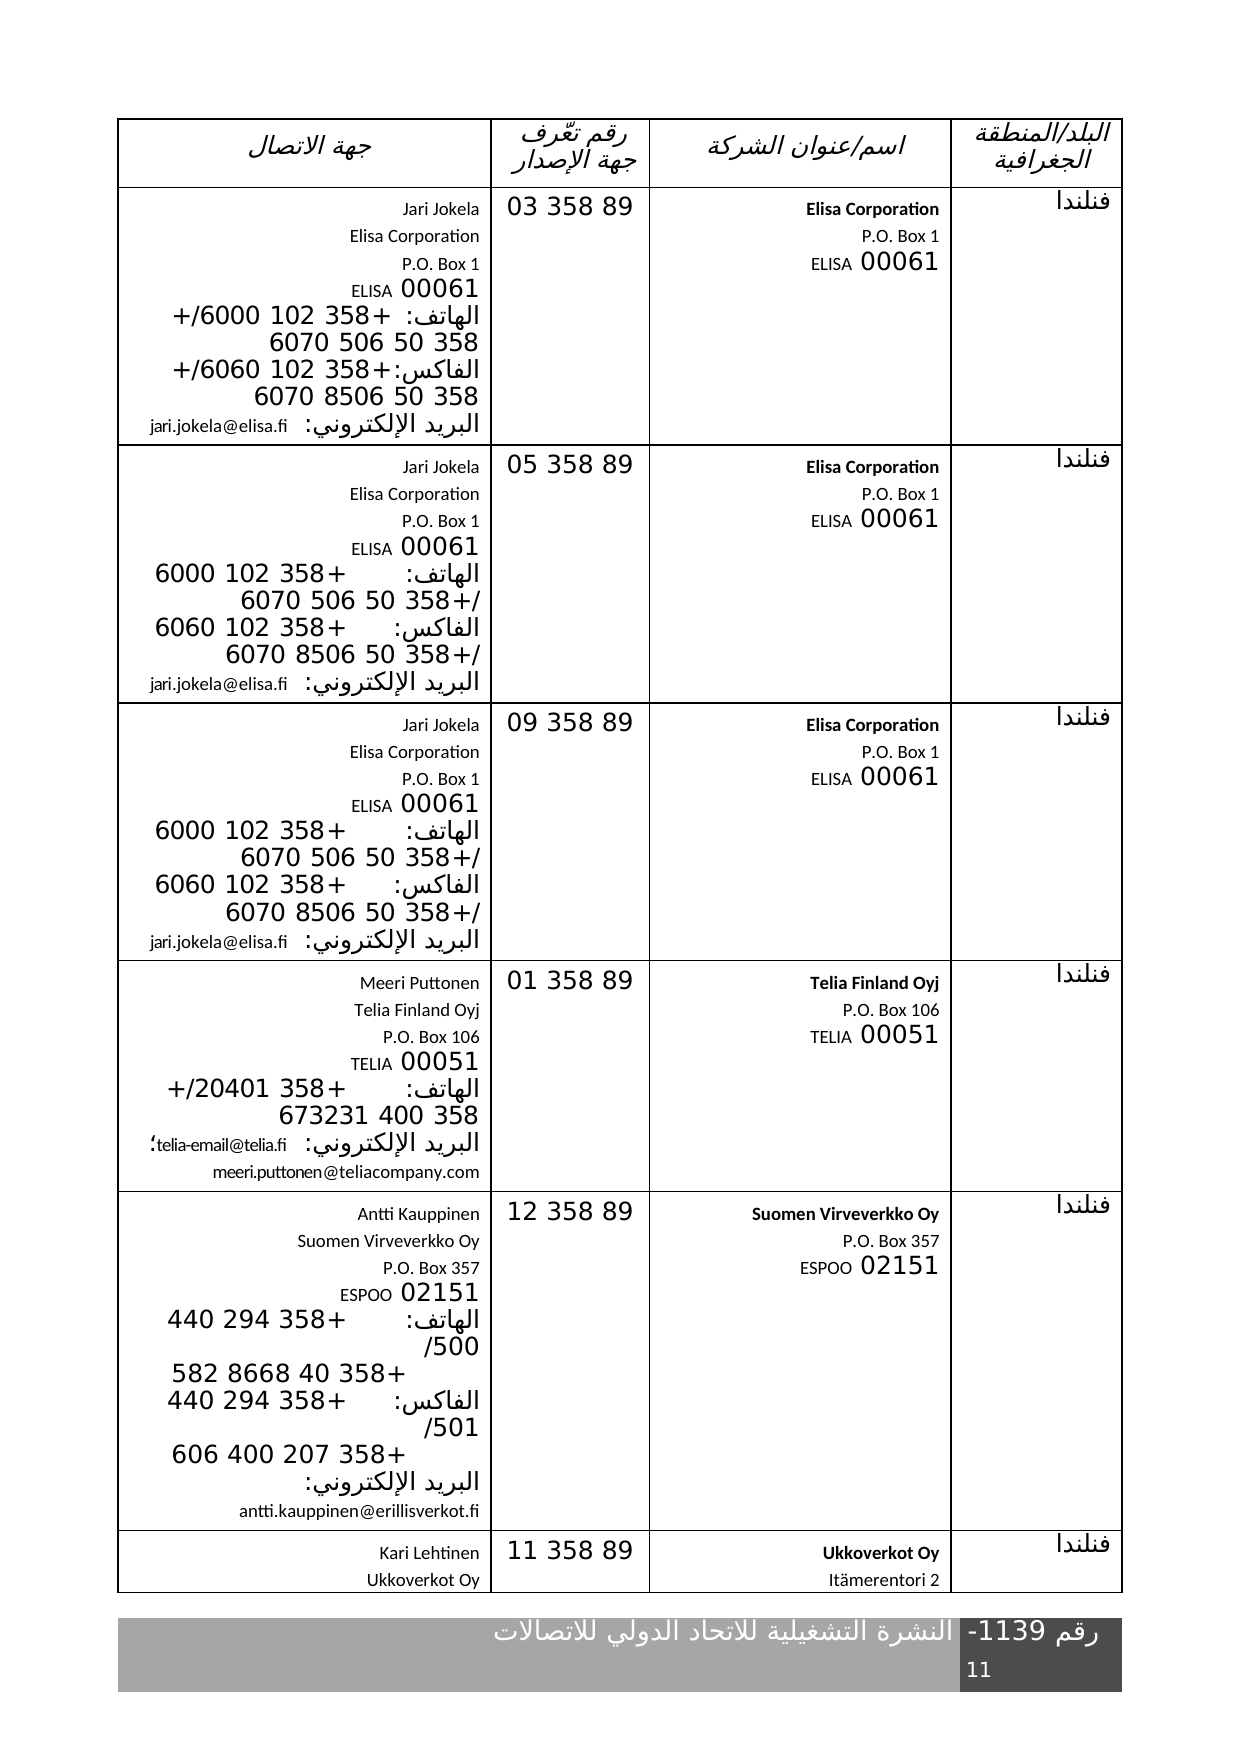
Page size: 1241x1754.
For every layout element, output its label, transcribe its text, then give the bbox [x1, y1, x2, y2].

table_cell Suomen Virveverkko Oy P.O. Box 357 02151 ESPOO [650, 1192, 950, 1529]
table_header رقم تعّرف جهة الإصدار [492, 120, 649, 186]
table_header البلد/المنطقة الجغرافية [952, 120, 1121, 186]
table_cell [650, 1531, 950, 1592]
table_cell 89 358 11 [492, 1531, 649, 1592]
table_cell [650, 188, 950, 444]
table_cell 89 358 05 [492, 446, 649, 702]
table_cell فنلندا [952, 188, 1121, 444]
table_cell فنلندا [952, 704, 1121, 960]
table_cell فنلندا [952, 446, 1121, 702]
table_cell Telia Finland Oyj P.O. Box 106 00051 TELIA [650, 961, 950, 1191]
table_cell فنلندا [952, 1531, 1121, 1592]
table_cell Elisa Corporation P.O. Box 1 00061 ELISA [650, 446, 950, 702]
table_cell Meeri Puttonen Telia Finland Oyj P.O. Box 106 00051 TELIA الهاتف: +358 20401/+358 400 673231 البريد الإلكتروني: telia-email@telia.fi؛ meeri.puttonen@teliacompany.com [119, 961, 490, 1191]
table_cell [119, 1531, 490, 1592]
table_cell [119, 188, 490, 444]
table_cell 89 358 09 [492, 704, 649, 960]
table_cell 89 358 01 [492, 961, 649, 1191]
table_cell Elisa Corporation P.O. Box 1 00061 ELISA [650, 704, 950, 960]
table_cell 89 358 12 [492, 1192, 649, 1529]
table_cell Antti Kauppinen Suomen Virveverkko Oy P.O. Box 357 02151 ESPOO الهاتف: +358 294 440 500/ +358 40 8668 582 الفاكس: +358 294 440 501/ +358 207 400 606 البريد الإلكتروني: antti.kauppinen@erillisverkot.fi [119, 1192, 490, 1529]
table_cell فنلندا [952, 1192, 1121, 1529]
table_cell فنلندا [952, 961, 1121, 1191]
table_header اسم/عنوان الشركة [650, 120, 950, 186]
table_cell 89 358 03 [492, 188, 649, 444]
table_header جهة الاتصال [119, 120, 490, 186]
